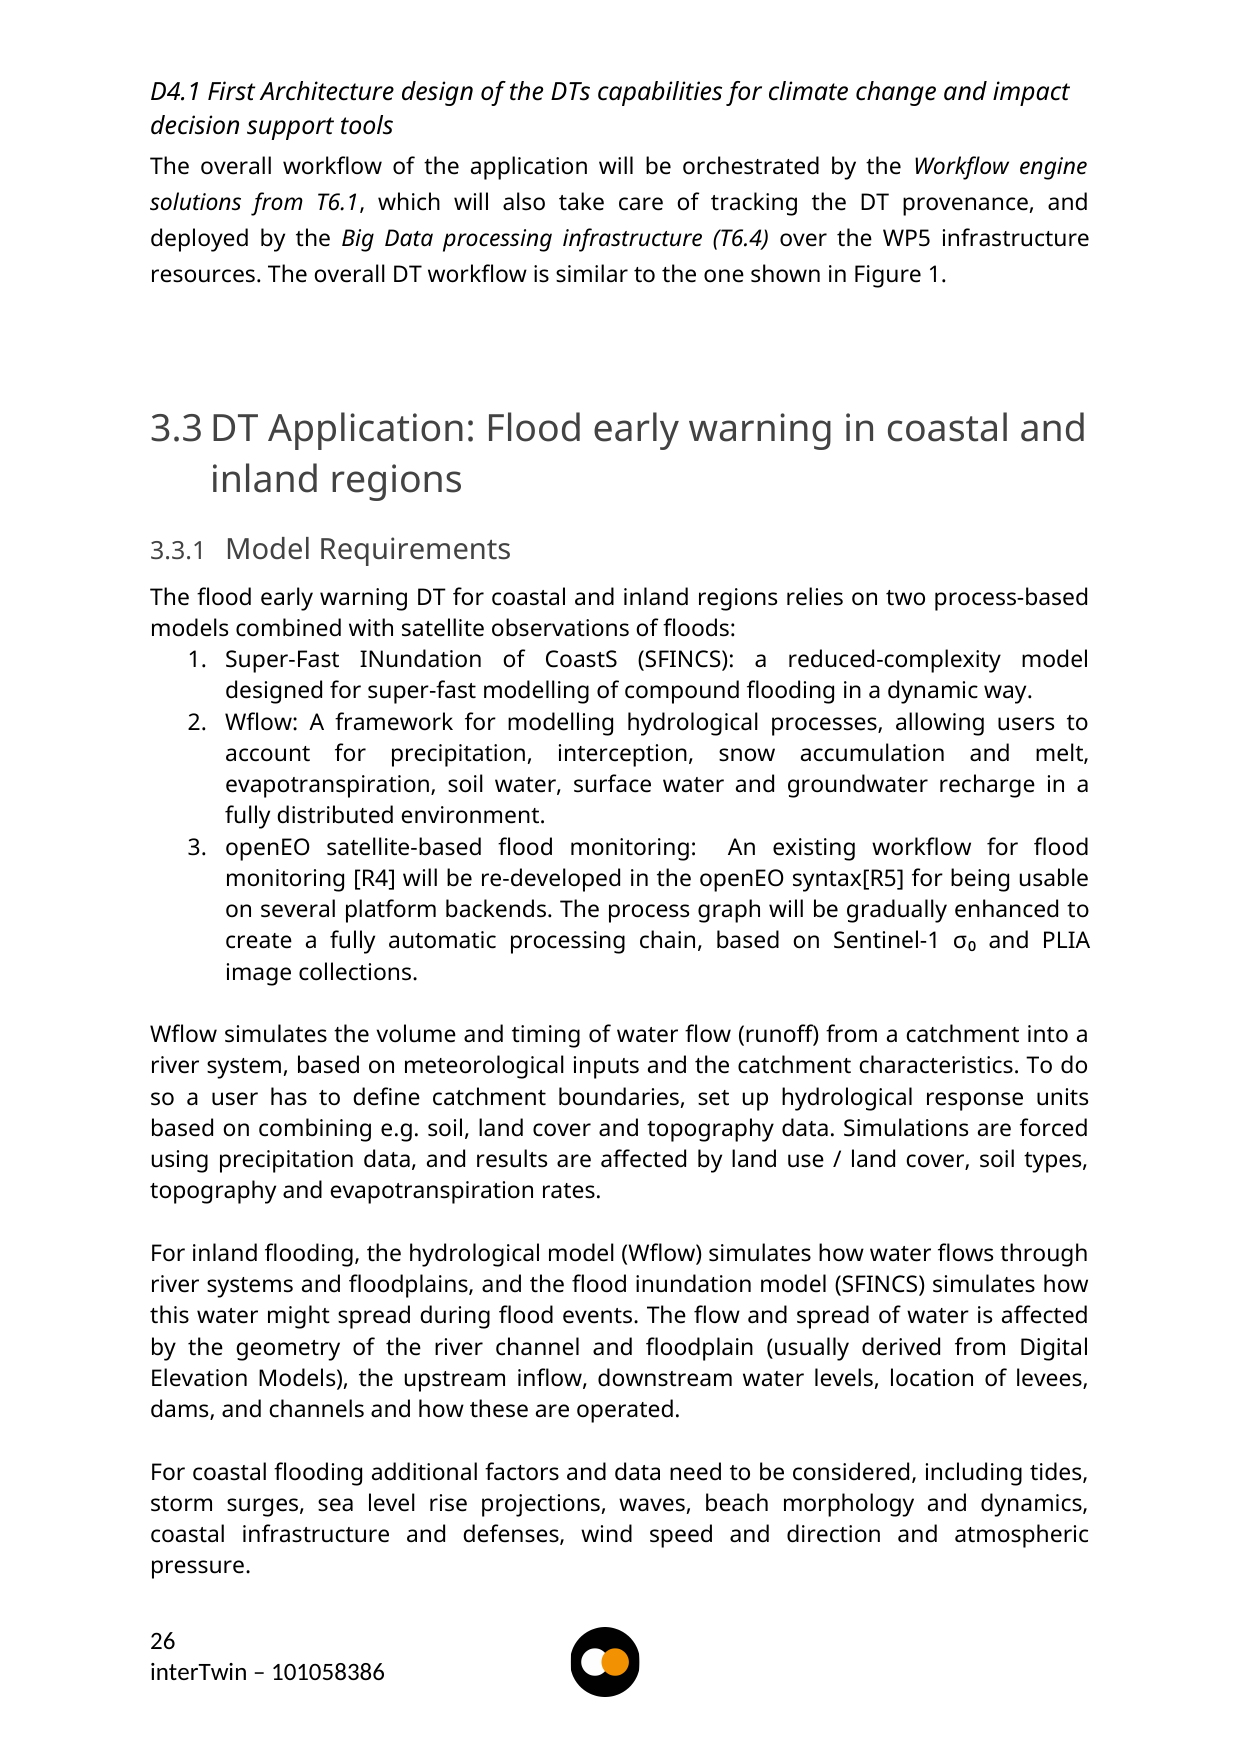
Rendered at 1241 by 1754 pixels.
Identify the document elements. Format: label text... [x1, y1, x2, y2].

subtitle Model Requirements [150, 528, 1090, 568]
text Wflow simulates the volume and timing of water flow (runoff) from a catchment into a river system, based on meteorological inputs and the catchment characteristics. To do so a user has to define catchment boundaries, set up hydrological response units based on combining e.g. soil, land cover and topography data. Simulations are forced using precipitation data, and results are affected by land use / land cover, soil types, topography and evapotranspiration rates. [150, 1018, 1090, 1206]
list Wflow: A framework for modelling hydrological processes, allowing users to account for precipitation, interception, snow accumulation and melt, evapotranspiration, soil water, surface water and groundwater recharge in a fully distributed environment. [187, 706, 1090, 831]
list openEO satellite-based flood monitoring: An existing workflow for flood monitoring [R4] will be re-developed in the openEO syntax[R5] for being usable on several platform backends. The process graph will be gradually enhanced to create a fully automatic processing chain, based on Sentinel-1 σ₀ and PLIA image collections. [187, 831, 1090, 987]
text For coastal flooding additional factors and data need to be considered, including tides, storm surges, sea level rise projections, waves, beach morphology and dynamics, coastal infrastructure and defenses, wind speed and direction and atmospheric pressure. [150, 1456, 1090, 1581]
subtitle DT Application: Flood early warning in coastal and inland regions [150, 401, 1090, 503]
picture [570, 1627, 640, 1697]
text The overall workflow of the application will be orchestrated by the Workflow engine solutions from T6.1, which will also take care of tracking the DT provenance, and deployed by the Big Data processing infrastructure (T6.4) over the WP5 infrastructure resources. The overall DT workflow is similar to the one shown in Figure 1. [150, 150, 1090, 289]
list Super-Fast INundation of CoastS (SFINCS): a reduced-complexity model designed for super-fast modelling of compound flooding in a dynamic way. [187, 643, 1090, 706]
text The flood early warning DT for coastal and inland regions relies on two process-based models combined with satellite observations of floods: [150, 581, 1090, 643]
text For inland flooding, the hydrological model (Wflow) simulates how water flows through river systems and floodplains, and the flood inundation model (SFINCS) simulates how this water might spread during flood events. The flow and spread of water is affected by the geometry of the river channel and floodplain (usually derived from Digital Elevation Models), the upstream inflow, downstream water levels, location of levees, dams, and channels and how these are operated. [150, 1237, 1090, 1424]
